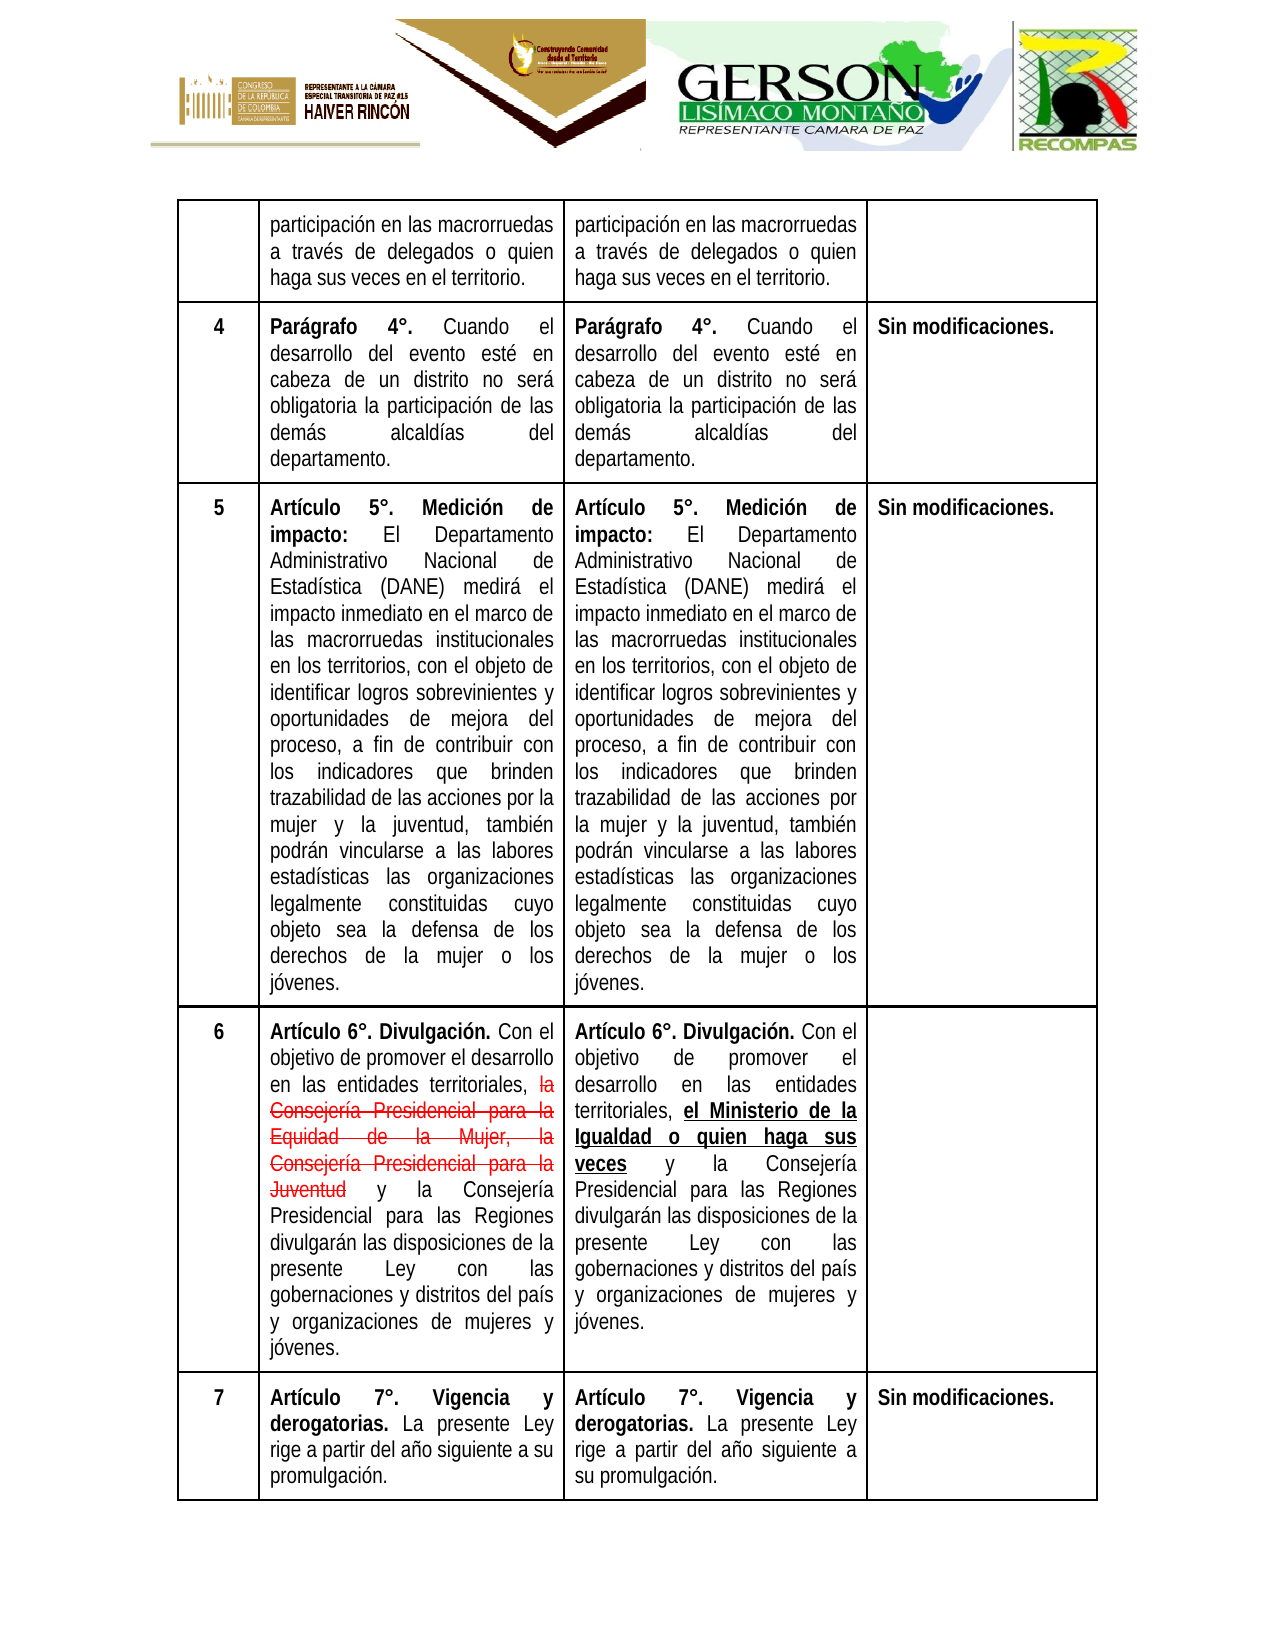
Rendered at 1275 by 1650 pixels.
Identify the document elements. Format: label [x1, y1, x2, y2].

picture [150, 19, 1138, 151]
